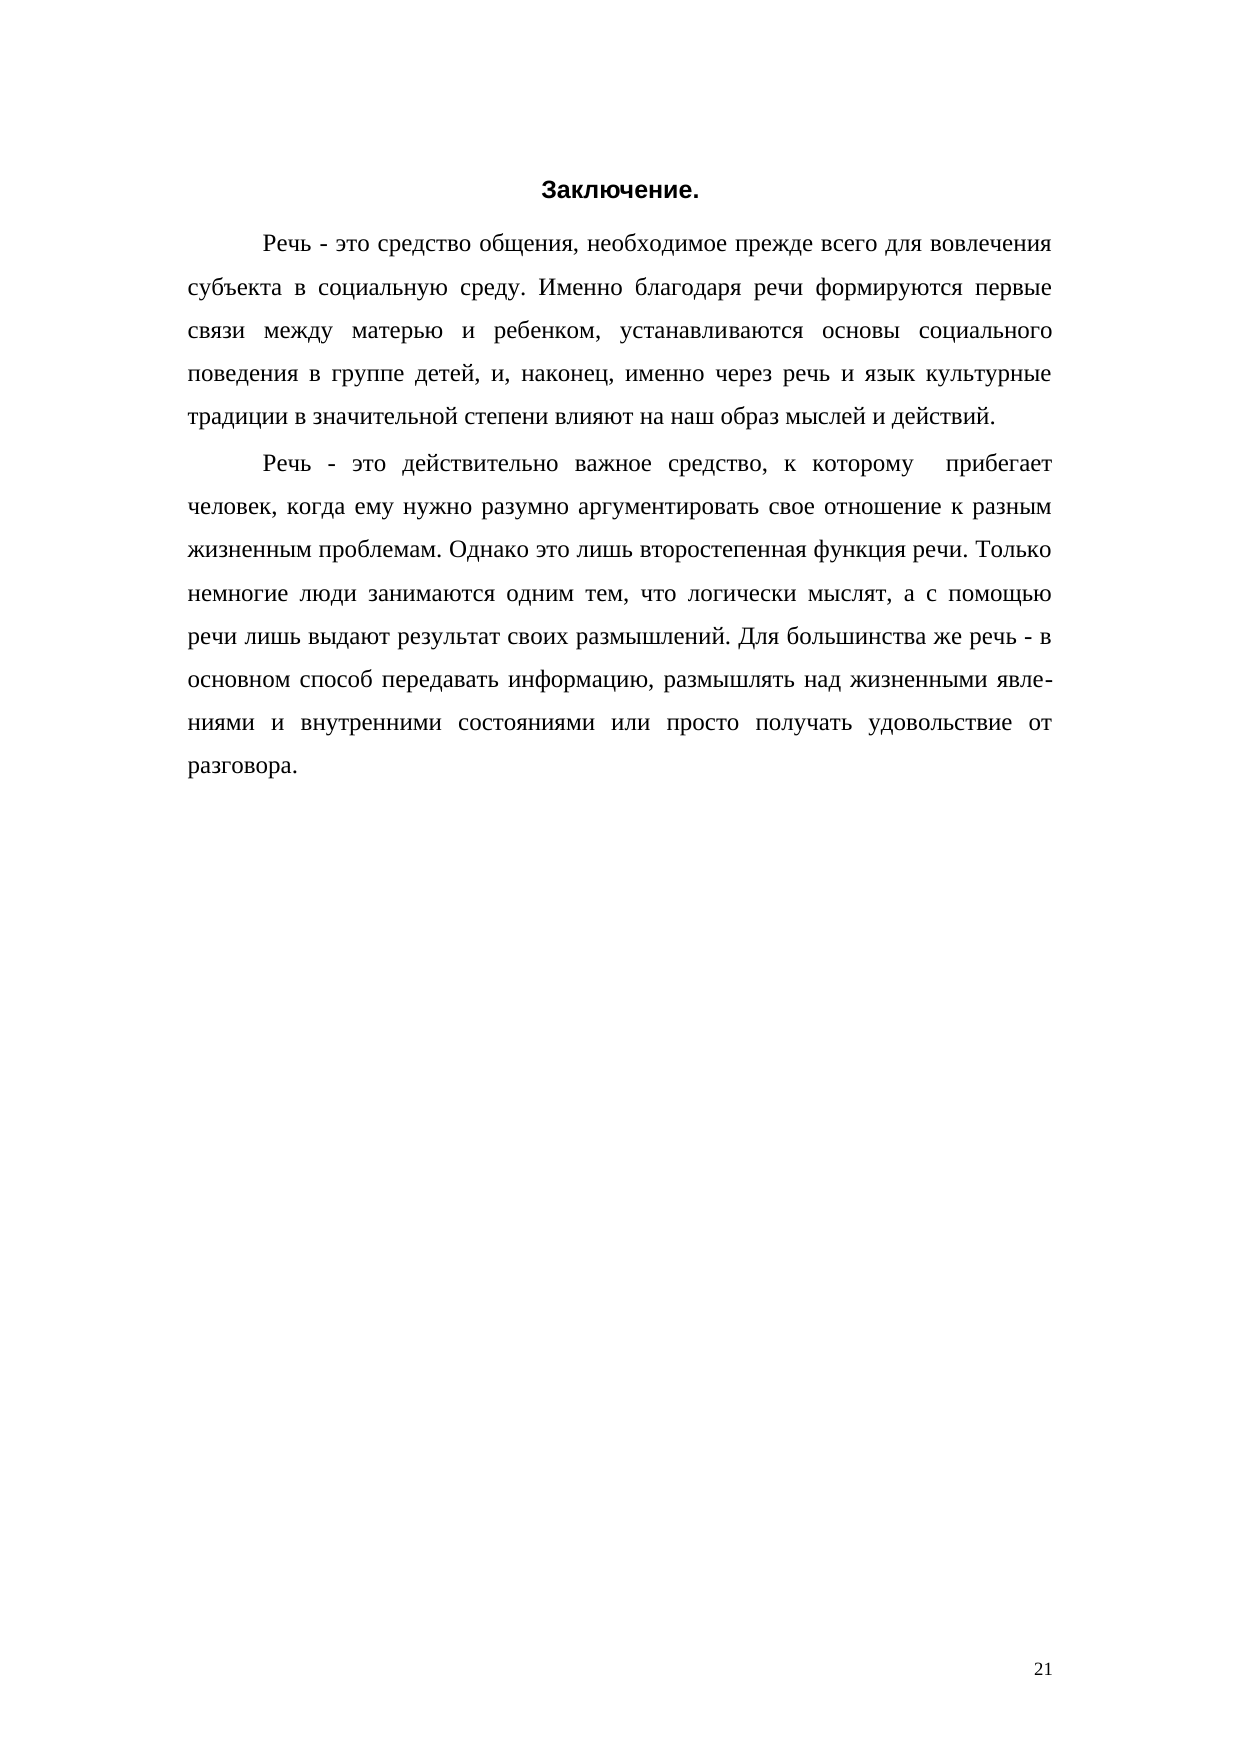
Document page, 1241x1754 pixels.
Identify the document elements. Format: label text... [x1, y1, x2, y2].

text Речь - это средство общения, необходимое прежде всего для вовлечения субъекта в социальную среду. Именно благодаря речи формируются первые связи между матерью и ребенком, устанавливаются основы социального поведения в группе детей, и, наконец, именно через речь и язык культурные традиции в значительной степени влияют на наш образ мыслей и действий. [187, 228, 1053, 430]
text Речь - это действительно важное средство, к которому прибегает человек, когда ему нужно разумно аргументировать свое отношение к разным жизненным проблемам. Однако это лишь второстепенная функция речи. Только немногие люди занимаются одним тем, что логически мыслят, а с помощью речи лишь выдают результат своих размышлений. Для большинства же речь - в основном способ передавать информацию, размышлять над жизненными явлениями и внутренними состояниями или просто получать удовольствие от разговора. [187, 448, 1053, 779]
subtitle Заключение. [187, 175, 1053, 204]
